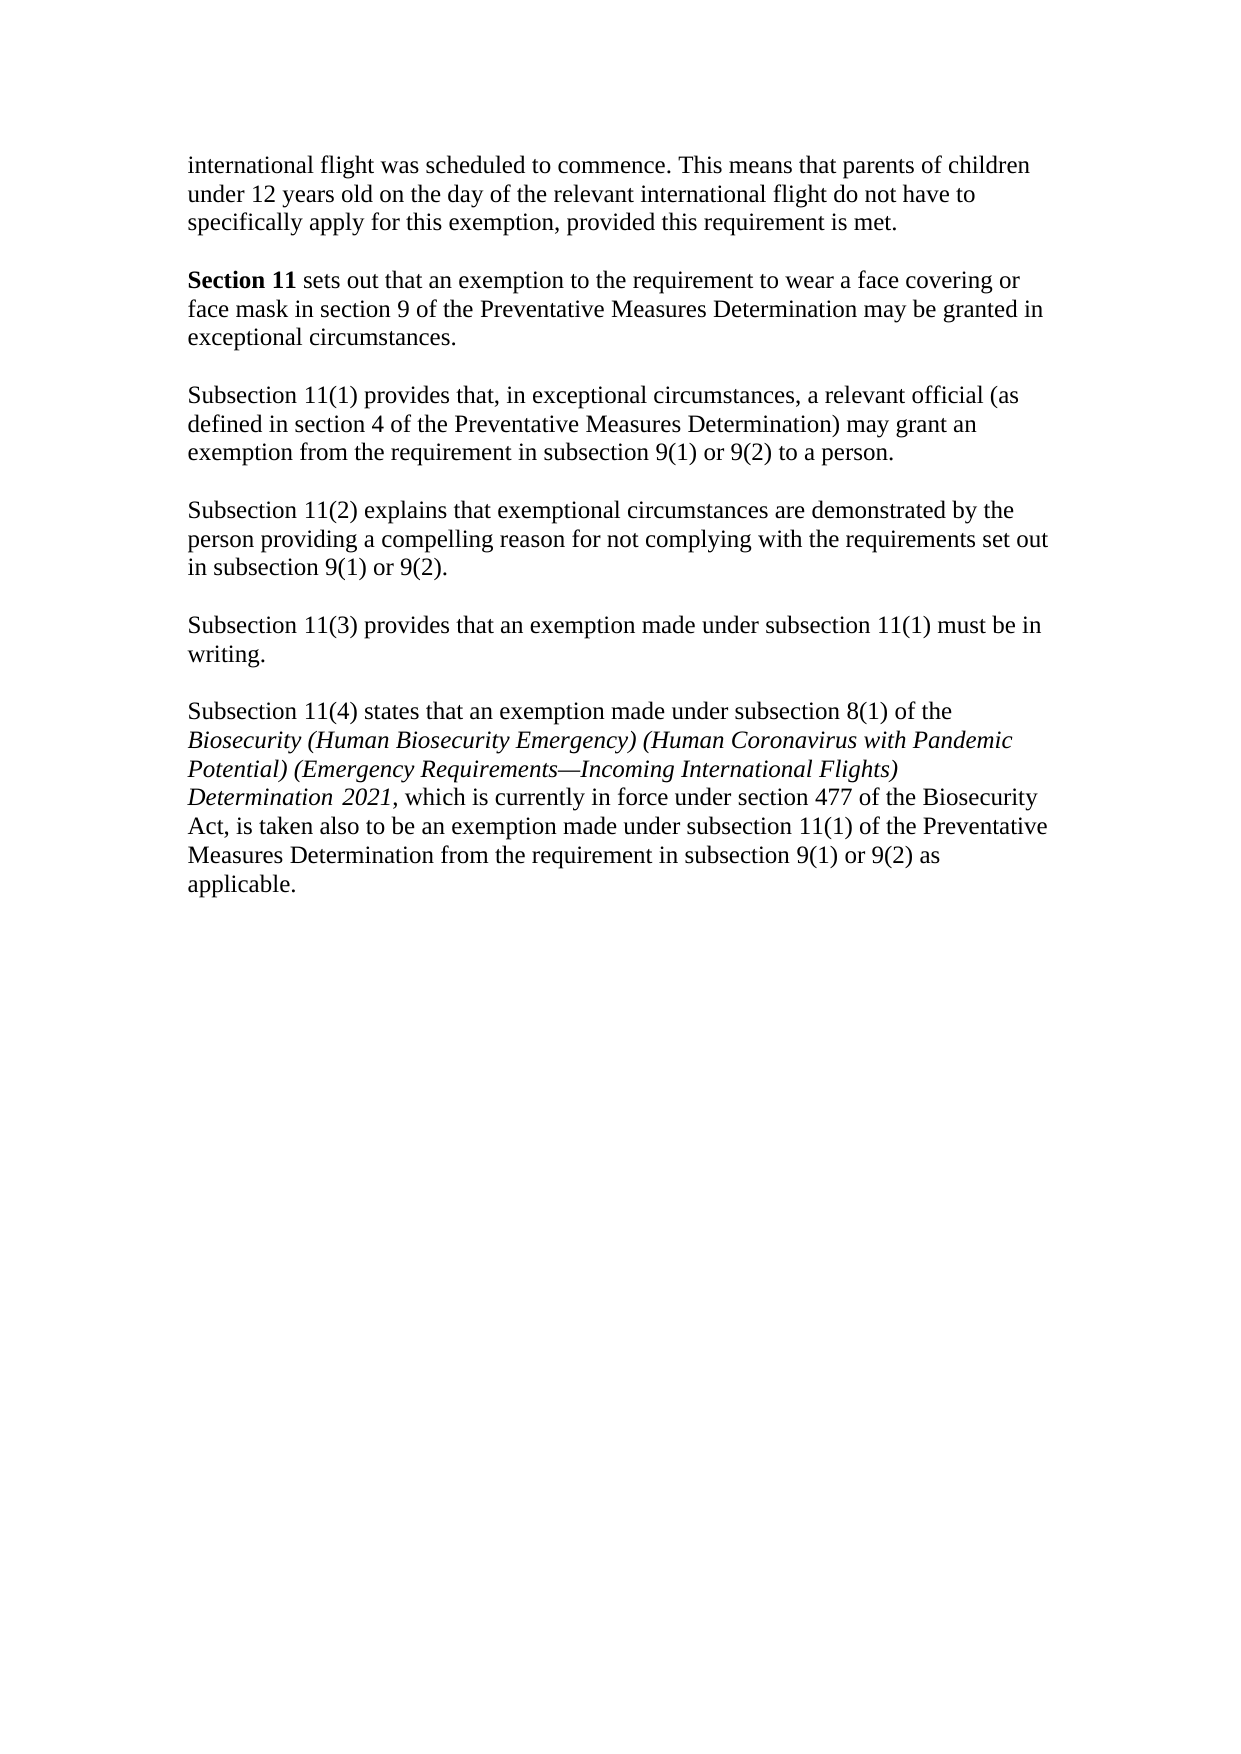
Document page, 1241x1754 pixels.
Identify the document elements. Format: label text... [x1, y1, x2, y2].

text Subsection 11(1) provides that, in exceptional circumstances, a relevant official (as defined in section 4 of the Preventative Measures Determination) may grant an exemption from the requirement in subsection 9(1) or 9(2) to a person. [187, 380, 1053, 466]
text Subsection 11(3) provides that an exemption made under subsection 11(1) must be in writing. [187, 610, 1053, 667]
text Subsection 11(2) explains that exemptional circumstances are demonstrated by the person providing a compelling reason for not complying with the requirements set out in subsection 9(1) or 9(2). [187, 495, 1053, 581]
text Subsection 11(4) states that an exemption made under subsection 8(1) of the Biosecurity (Human Biosecurity Emergency) (Human Coronavirus with Pandemic Potential) (Emergency Requirements—Incoming International Flights) Determination 2021, which is currently in force under section 477 of the Biosecurity Act, is taken also to be an exemption made under subsection 11(1) of the Preventative Measures Determination from the requirement in subsection 9(1) or 9(2) as applicable. [187, 696, 1053, 897]
text Section 11 sets out that an exemption to the requirement to wear a face covering or face mask in section 9 of the Preventative Measures Determination may be granted in exceptional circumstances. [187, 265, 1053, 351]
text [187, 150, 1053, 236]
